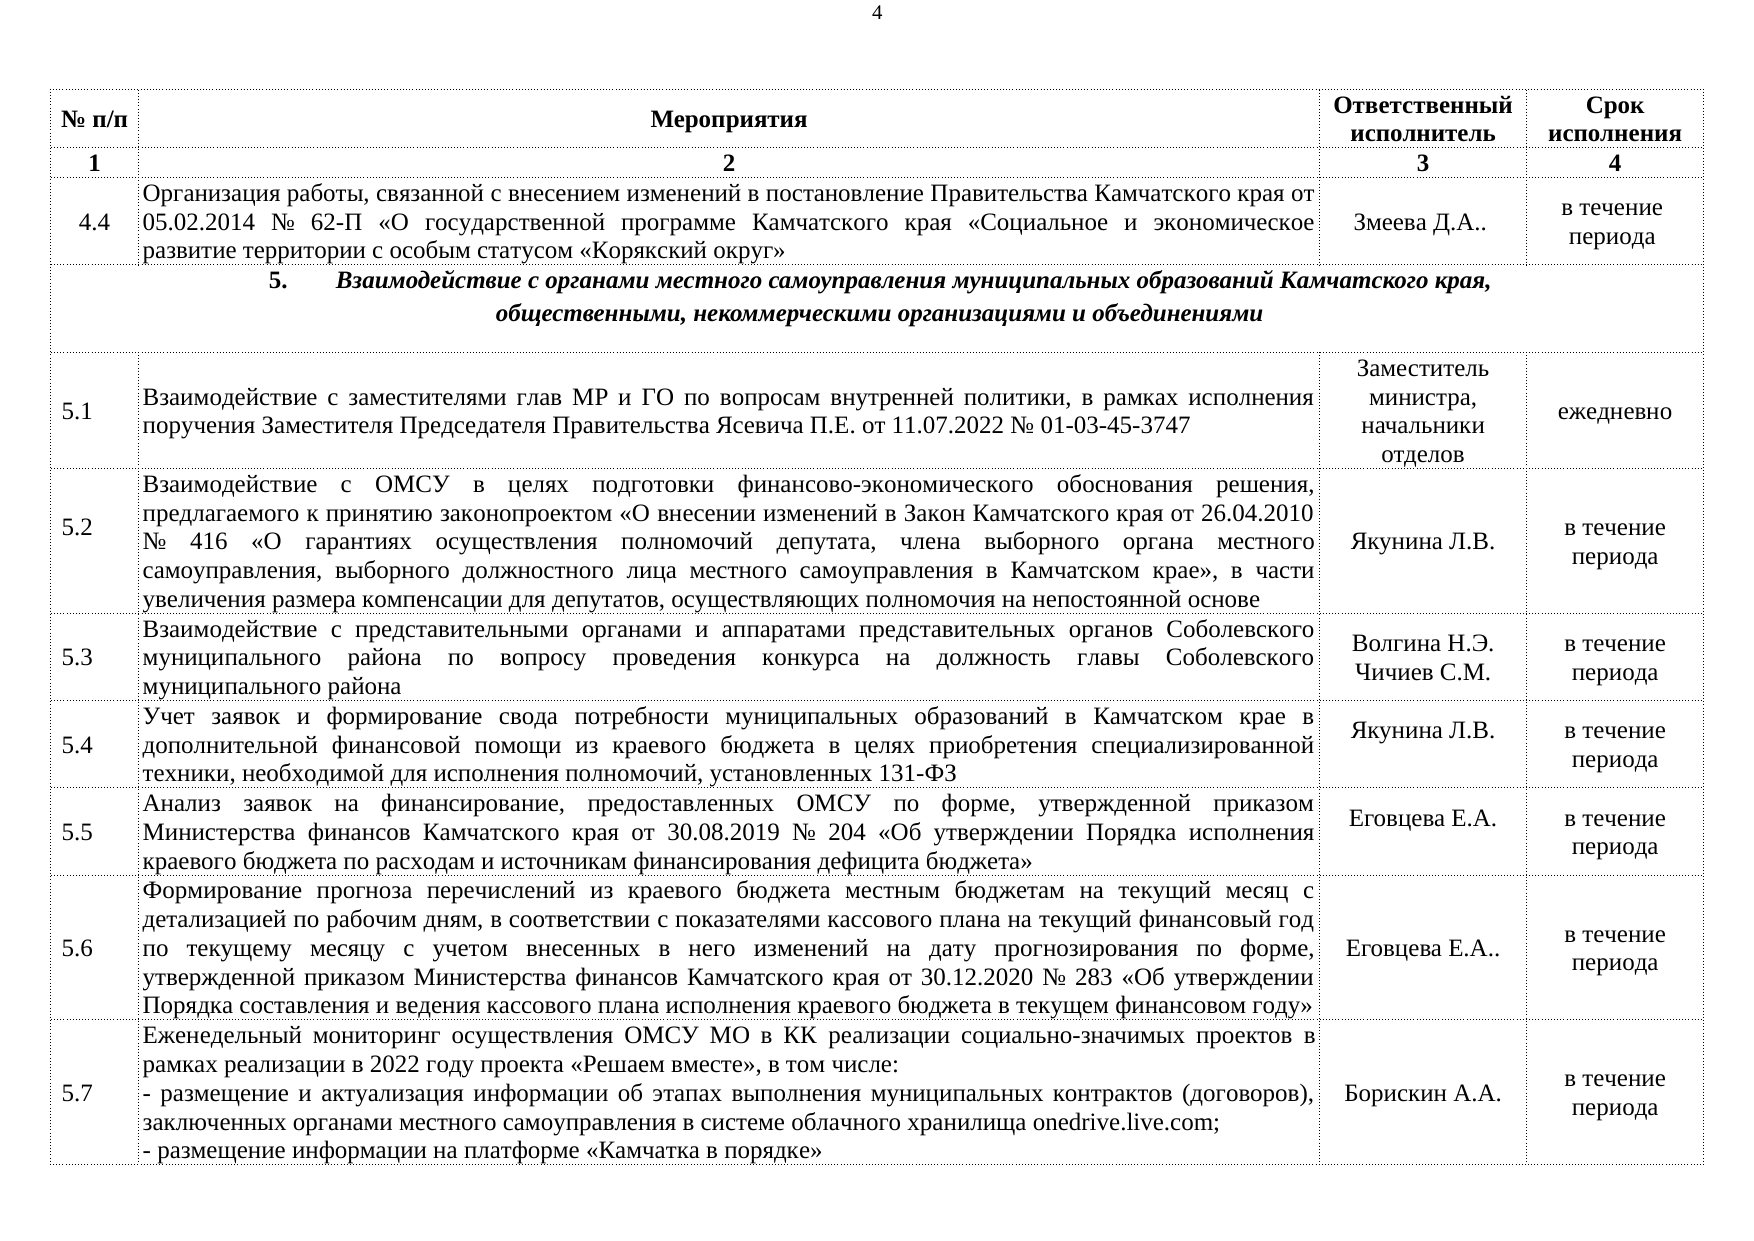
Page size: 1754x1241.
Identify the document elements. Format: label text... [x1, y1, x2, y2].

table_header № п/п [50, 89, 138, 147]
table_header Ответственный исполнитель [1320, 89, 1526, 147]
table_cell 5.6 [50, 875, 138, 1019]
table_cell 5.2 [50, 468, 138, 613]
table_cell в течение периода [1526, 468, 1703, 613]
table_cell Учет заявок и формирование свода потребности муниципальных образований в Камчатском крае в дополнительной финансовой помощи из краевого бюджета в целях приобретения специализированной техники, необходимой для исполнения полномочий, установленных 131-ФЗ [138, 700, 1319, 787]
table_cell 5.3 [50, 613, 138, 700]
table_header Срок исполнения [1526, 89, 1703, 147]
table_cell Организация работы, связанной с внесением изменений в постановление Правительства Камчатского края от 05.02.2014 № 62-П «О государственной программе Камчатского края «Социальное и экономическое развитие территории с особым статусом «Корякский округ» [138, 177, 1319, 264]
table_cell Взаимодействие с ОМСУ в целях подготовки финансово-экономического обоснования решения, предлагаемого к принятию законопроектом «О внесении изменений в Закон Камчатского края от 26.04.2010 № 416 «О гарантиях осуществления полномочий депутата, члена выборного органа местного самоуправления, выборного должностного лица местного самоуправления в Камчатском крае», в части увеличения размера компенсации для депутатов, осуществляющих полномочия на непостоянной основе [138, 468, 1319, 613]
table_cell Еженедельный мониторинг осуществления ОМСУ МО в КК реализации социально-значимых проектов в рамках реализации в 2022 году проекта «Решаем вместе», в том числе: - размещение и актуализация информации об этапах выполнения муниципальных контрактов (договоров), заключенных органами местного самоуправления в системе облачного хранилища onedrive.live.com; - размещение информации на платформе «Камчатка в порядке» [138, 1019, 1319, 1164]
table_cell в течение периода [1526, 613, 1703, 700]
table_cell Якунина Л.В. [1320, 700, 1526, 787]
table_cell Еговцева Е.А. [1320, 787, 1526, 874]
table_cell 3 [1320, 147, 1526, 177]
table_cell 4 [1526, 147, 1703, 177]
table_cell в течение периода [1526, 875, 1703, 1019]
table_cell Формирование прогноза перечислений из краевого бюджета местным бюджетам на текущий месяц с детализацией по рабочим дням, в соответствии с показателями кассового плана на текущий финансовый год по текущему месяцу с учетом внесенных в него изменений на дату прогнозирования по форме, утвержденной приказом Министерства финансов Камчатского края от 30.12.2020 № 283 «Об утверждении Порядка составления и ведения кассового плана исполнения краевого бюджета в текущем финансовом году» [138, 875, 1319, 1019]
table_cell Взаимодействие с представительными органами и аппаратами представительных органов Соболевского муниципального района по вопросу проведения конкурса на должность главы Соболевского муниципального района [138, 613, 1319, 700]
table_cell 4.4 [50, 177, 138, 264]
table_cell Борискин А.А. [1320, 1019, 1526, 1164]
table_cell Змеева Д.А.. [1320, 177, 1526, 264]
table_cell в течение периода [1526, 700, 1703, 787]
table_cell 2 [138, 147, 1319, 177]
table_cell Заместитель министра, начальники отделов [1320, 352, 1526, 468]
table_cell ежедневно [1526, 352, 1703, 468]
table_cell 5.1 [50, 352, 138, 468]
table_cell Взаимодействие с заместителями глав МР и ГО по вопросам внутренней политики, в рамках исполнения поручения Заместителя Председателя Правительства Ясевича П.Е. от 11.07.2022 № 01-03-45-3747 [138, 352, 1319, 468]
table_cell Взаимодействие с органами местного самоуправления муниципальных образований Камчатского края, общественными, некоммерческими организациями и объединениями [50, 264, 1703, 352]
table_cell в течение периода [1526, 1019, 1703, 1164]
table_cell 5.4 [50, 700, 138, 787]
table_cell Волгина Н.Э. Чичиев С.М. [1320, 613, 1526, 700]
table_cell в течение периода [1526, 787, 1703, 874]
table_cell 5.5 [50, 787, 138, 874]
table_cell Еговцева Е.А.. [1320, 875, 1526, 1019]
table_cell Анализ заявок на финансирование, предоставленных ОМСУ по форме, утвержденной приказом Министерства финансов Камчатского края от 30.08.2019 № 204 «Об утверждении Порядка исполнения краевого бюджета по расходам и источникам финансирования дефицита бюджета» [138, 787, 1319, 874]
table_cell 1 [50, 147, 138, 177]
table_cell Якунина Л.В. [1320, 468, 1526, 613]
table_cell 5.7 [50, 1019, 138, 1164]
table_cell в течение периода [1526, 177, 1703, 264]
table_header Мероприятия [138, 89, 1319, 147]
